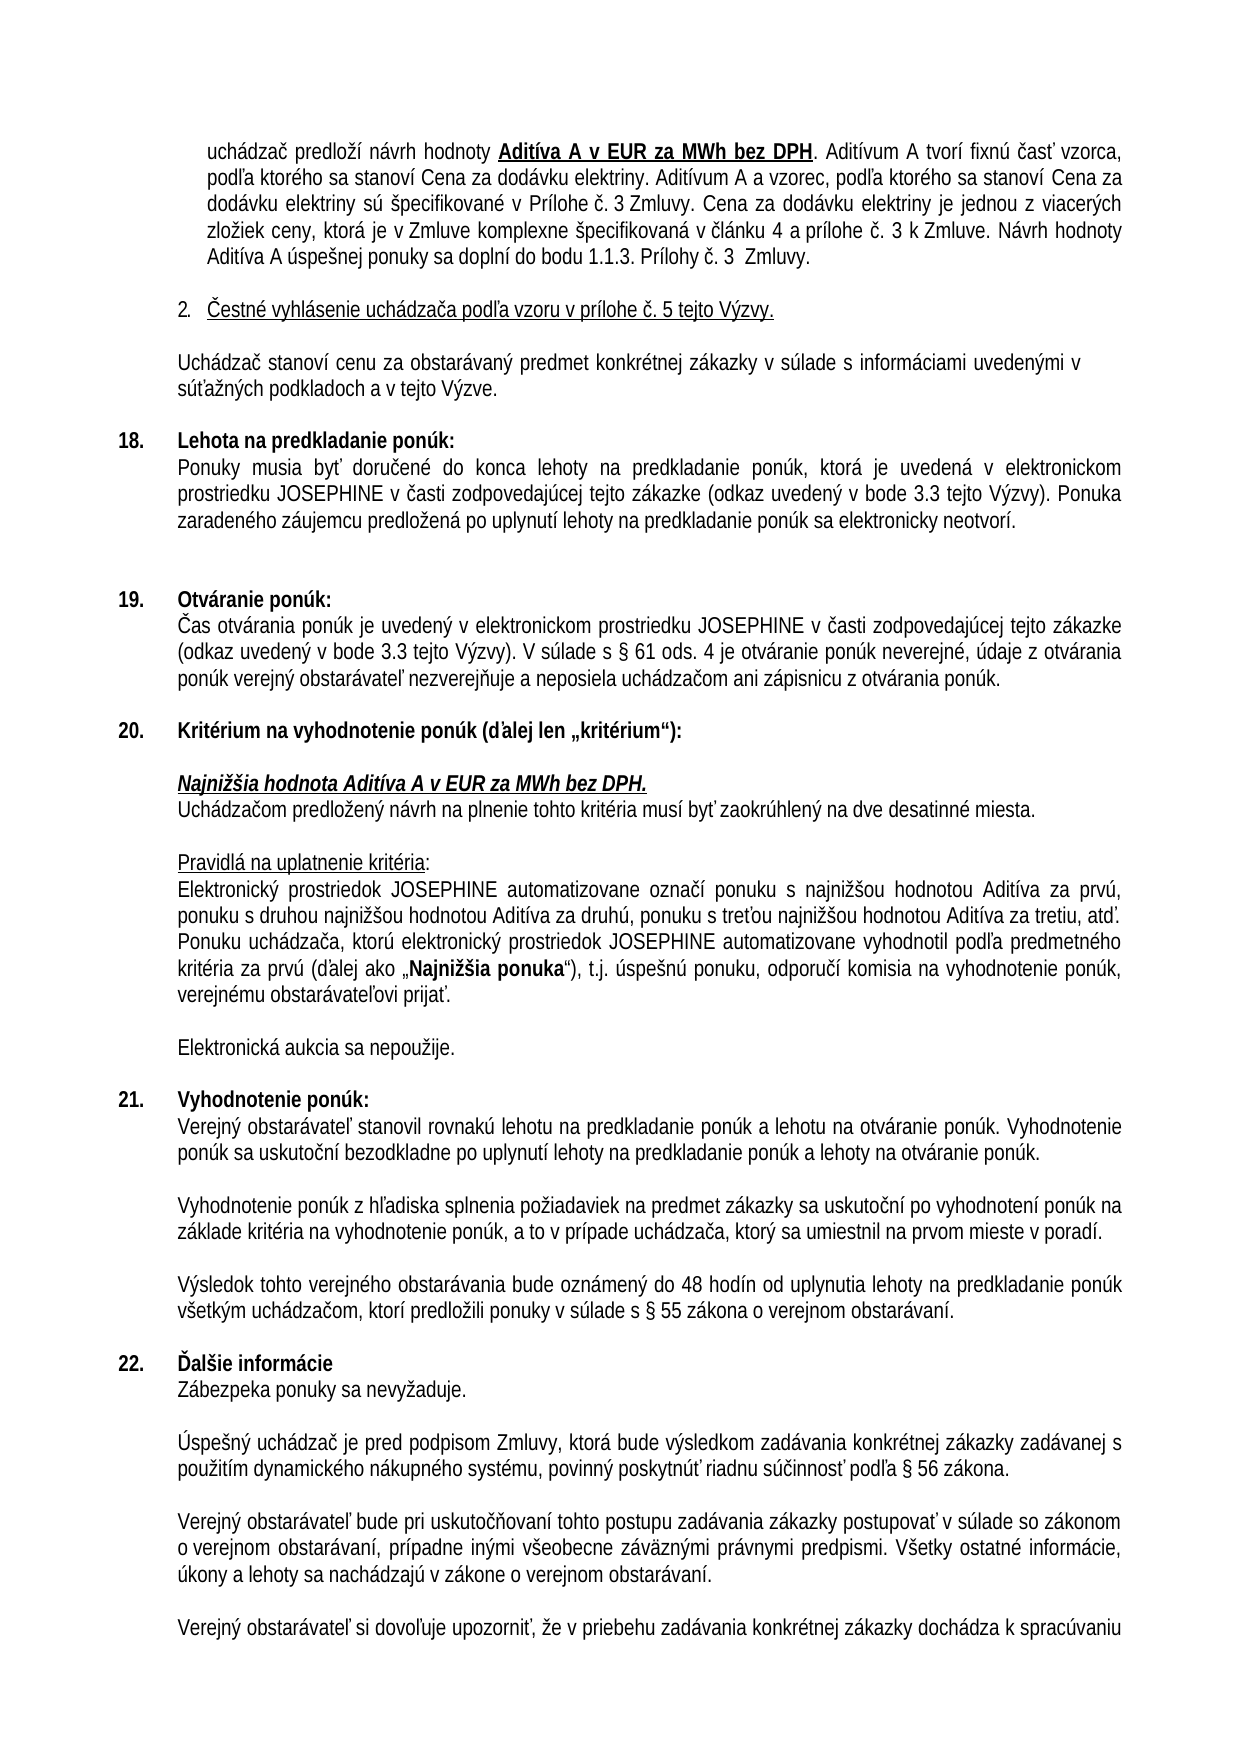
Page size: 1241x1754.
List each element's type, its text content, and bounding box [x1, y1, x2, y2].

subtitle Uchádzačom predložený návrh na plnenie tohto kritéria musí byť zaokrúhlený na dve desatinné miesta. [177, 796, 1122, 823]
subtitle Najnižšia hodnota Aditíva A v EUR za MWh bez DPH. [177, 770, 1122, 796]
subtitle Verejný obstarávateľ bude pri uskutočňovaní tohto postupu zadávania zákazky postupovať v súlade so zákonom o verejnom obstarávaní, prípadne inými všeobecne záväznými právnymi predpismi. Všetky ostatné informácie, úkony a lehoty sa nachádzajú v zákone o verejnom obstarávaní. [177, 1508, 1122, 1587]
subtitle Úspešný uchádzač je pred podpisom Zmluvy, ktorá bude výsledkom zadávania konkrétnej zákazky zadávanej s použitím dynamického nákupného systému, povinný poskytnúť riadnu súčinnosť podľa § 56 zákona. [177, 1429, 1122, 1482]
subtitle Ďalšie informácie [118, 1350, 1122, 1376]
subtitle Ponuky musia byť doručené do konca lehoty na predkladanie ponúk, ktorá je uvedená v elektronickom prostriedku JOSEPHINE v časti zodpovedajúcej tejto zákazke (odkaz uvedený v bode 3.3 tejto Výzvy). Ponuka zaradeného záujemcu predložená po uplynutí lehoty na predkladanie ponúk sa elektronicky neotvorí. [177, 454, 1122, 533]
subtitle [177, 1613, 1122, 1640]
subtitle Elektronický prostriedok JOSEPHINE automatizovane označí ponuku s najnižšou hodnotou Aditíva za prvú, ponuku s druhou najnižšou hodnotou Aditíva za druhú, ponuku s treťou najnižšou hodnotou Aditíva za tretiu, atď. Ponuku uchádzača, ktorú elektronický prostriedok JOSEPHINE automatizovane vyhodnotil podľa predmetného kritéria za prvú (ďalej ako „Najnižšia ponuka“), t.j. úspešnú ponuku, odporučí komisia na vyhodnotenie ponúk, verejnému obstarávateľovi prijať. [177, 876, 1122, 1007]
subtitle Vyhodnotenie ponúk: [118, 1086, 1122, 1113]
subtitle Výsledok tohto verejného obstarávania bude oznámený do 48 hodín od uplynutia lehoty na predkladanie ponúk všetkým uchádzačom, ktorí predložili ponuky v súlade s § 55 zákona o verejnom obstarávaní. [177, 1271, 1122, 1323]
subtitle Lehota na predkladanie ponúk: [118, 427, 1122, 454]
subtitle Čas otvárania ponúk je uvedený v elektronickom prostriedku JOSEPHINE v časti zodpovedajúcej tejto zákazke (odkaz uvedený v bode 3.3 tejto Výzvy). V súlade s § 61 ods. 4 je otváranie ponúk neverejné, údaje z otvárania ponúk verejný obstarávateľ nezverejňuje a neposiela uchádzačom ani zápisnicu z otvárania ponúk. [177, 612, 1122, 691]
subtitle Pravidlá na uplatnenie kritéria: [177, 849, 1122, 876]
subtitle Vyhodnotenie ponúk z hľadiska splnenia požiadaviek na predmet zákazky sa uskutoční po vyhodnotení ponúk na základe kritéria na vyhodnotenie ponúk, a to v prípade uchádzača, ktorý sa umiestnil na prvom mieste v poradí. [177, 1192, 1122, 1244]
subtitle Verejný obstarávateľ stanovil rovnakú lehotu na predkladanie ponúk a lehotu na otváranie ponúk. Vyhodnotenie ponúk sa uskutoční bezodkladne po uplynutí lehoty na predkladanie ponúk a lehoty na otváranie ponúk. [177, 1113, 1122, 1165]
subtitle Zábezpeka ponuky sa nevyžaduje. [177, 1376, 1122, 1403]
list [177, 138, 1122, 269]
list Uchádzač stanoví cenu za obstarávaný predmet konkrétnej zákazky v súlade s informáciami uvedenými v súťažných podkladoch a v tejto Výzve. [177, 348, 1081, 401]
list Čestné vyhlásenie uchádzača podľa vzoru v prílohe č. 5 tejto Výzvy. [177, 296, 1122, 322]
subtitle Kritérium na vyhodnotenie ponúk (ďalej len „kritérium“): [118, 717, 1122, 744]
subtitle Otváranie ponúk: [118, 586, 1122, 612]
subtitle Elektronická aukcia sa nepoužije. [177, 1034, 1122, 1060]
